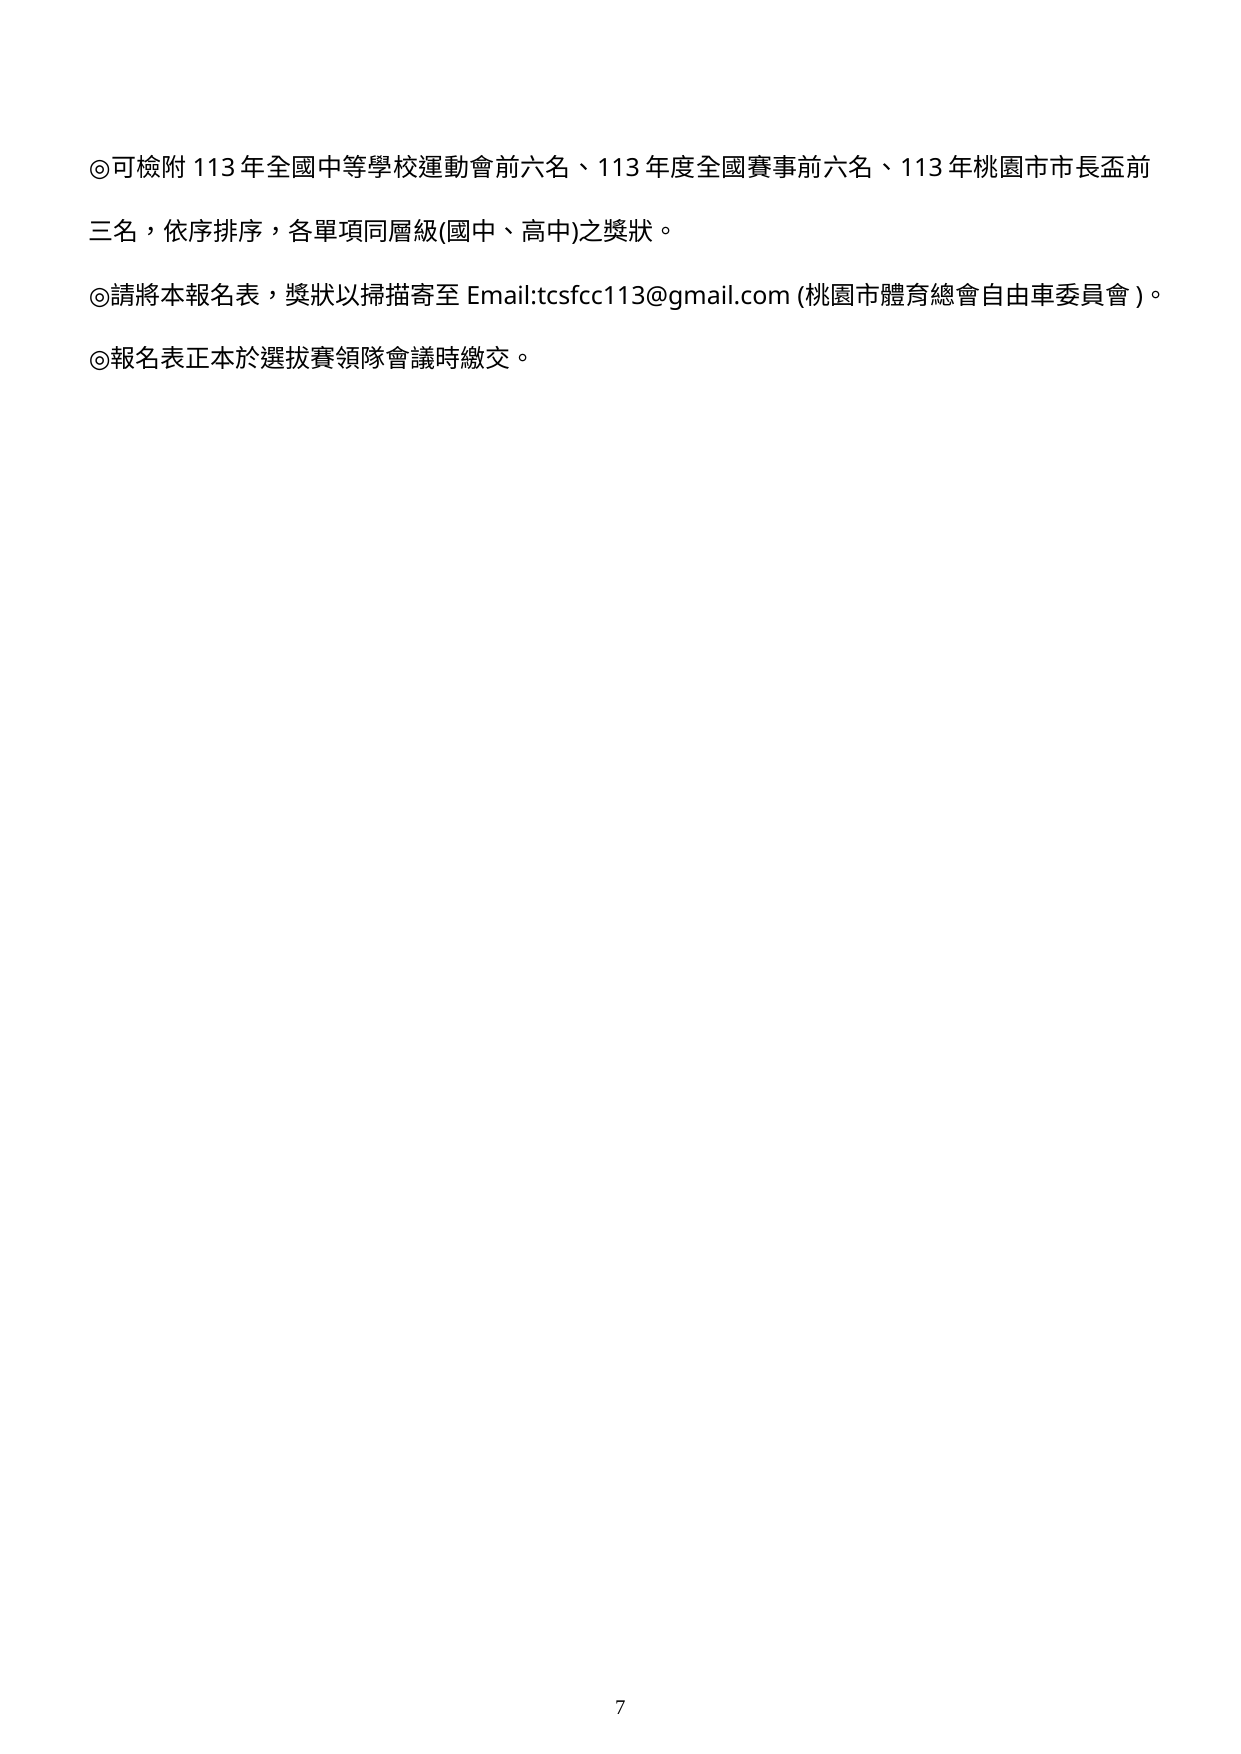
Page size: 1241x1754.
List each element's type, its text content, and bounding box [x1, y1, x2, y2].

text ◎請將本報名表，獎狀以掃描寄至 Email:tcsfcc113@gmail.com (桃園市體育總會自由車委員會 )。 [89, 261, 1152, 325]
text ◎報名表正本於選拔賽領隊會議時繳交。 [89, 325, 1152, 389]
text ◎可檢附113年全國中等學校運動會前六名、113年度全國賽事前六名、113年桃園市市長盃前三名，依序排序，各單項同層級(國中、高中)之獎狀。 [89, 134, 1152, 261]
